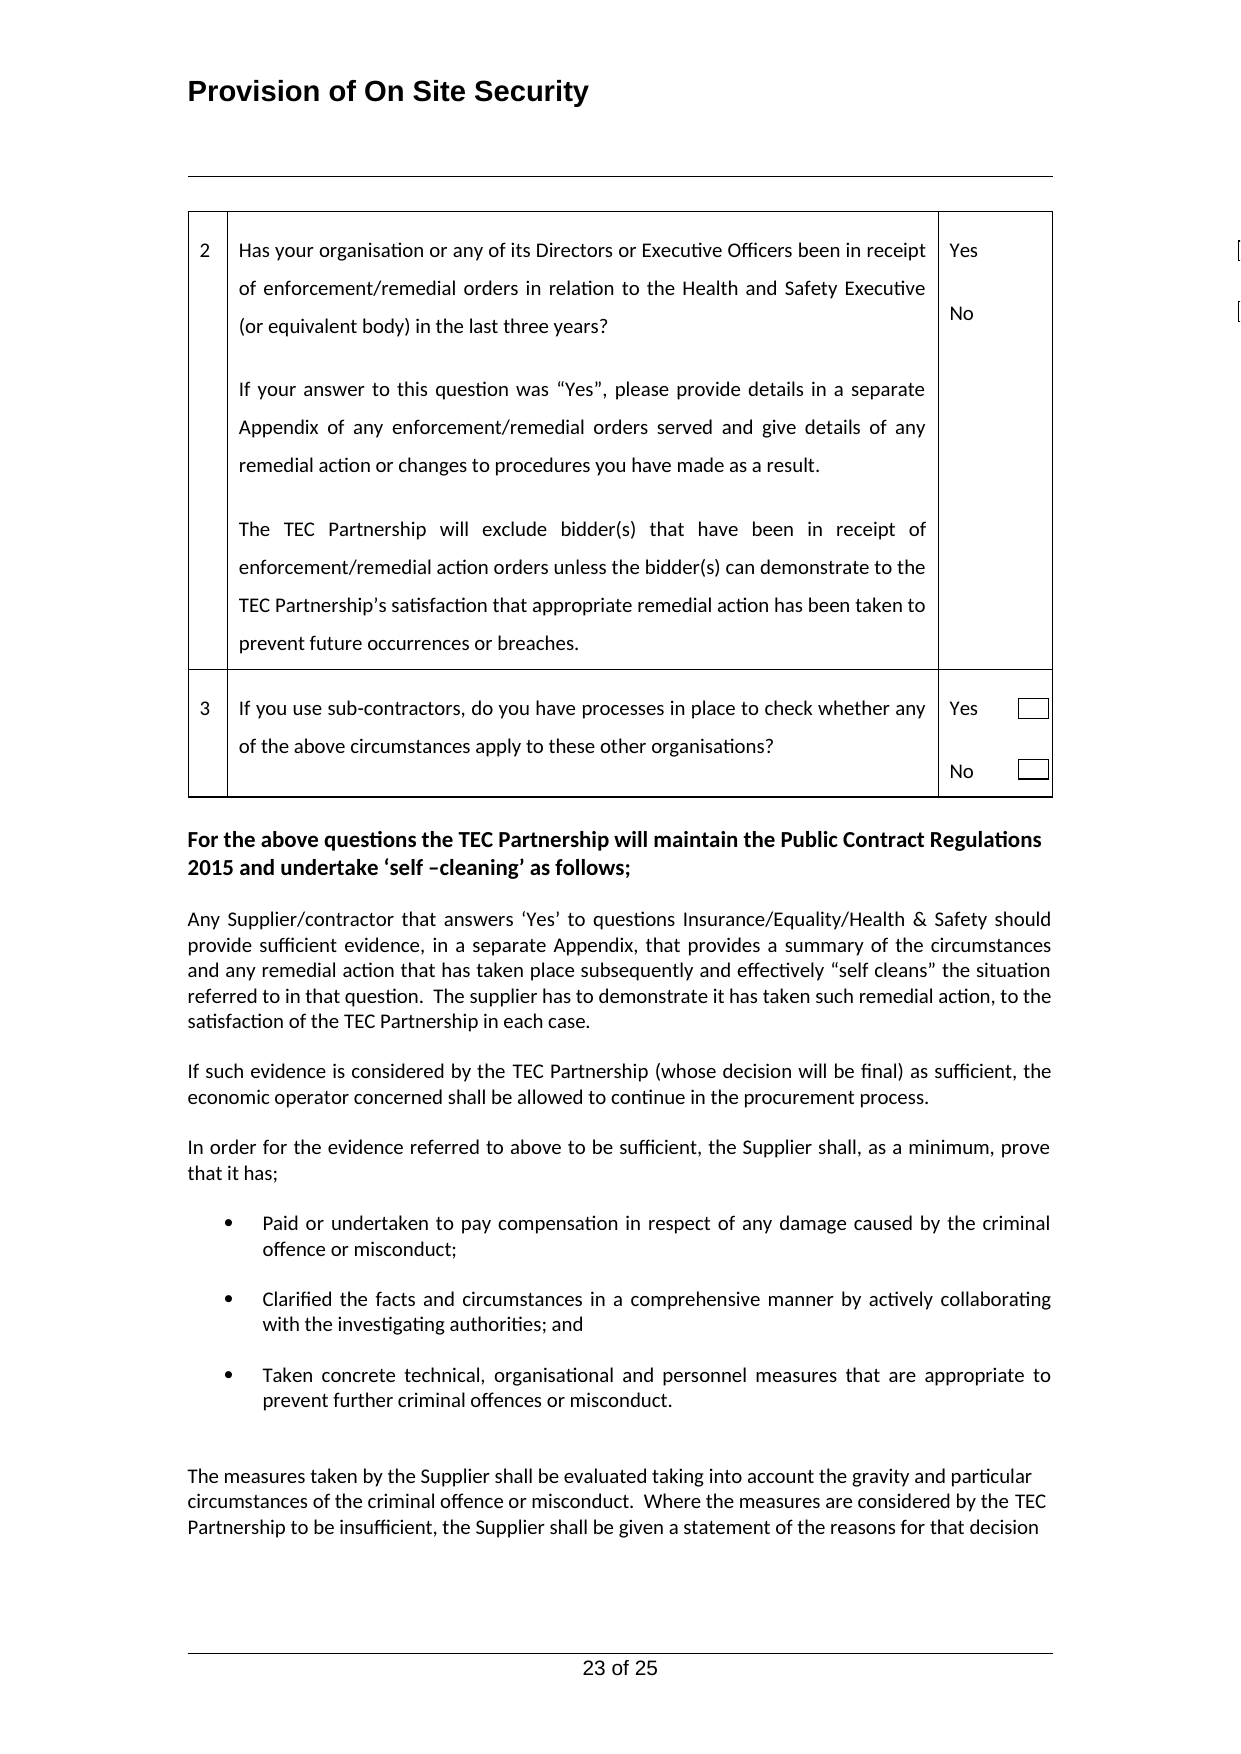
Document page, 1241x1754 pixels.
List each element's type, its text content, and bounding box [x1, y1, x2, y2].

list Taken concrete technical, organisational and personnel measures that are appropriate to prevent further criminal offences or misconduct. [225, 1362, 1053, 1413]
text The measures taken by the Supplier shall be evaluated taking into account the gravity and particular circumstances of the criminal offence or misconduct. Where the measures are considered by the TEC Partnership to be insufficient, the Supplier shall be given a statement of the reasons for that decision [187, 1463, 1053, 1539]
table_cell Has your organisation or any of its Directors or Executive Officers been in receipt of enforcement/remedial orders in relation to the Health and Safety Executive (or equivalent body) in the last three years? If your answer to this question was “Yes”, please provide details in a separate Appendix of any enforcement/remedial orders served and give details of any remedial action or changes to procedures you have made as a result. The TEC Partnership will exclude bidder(s) that have been in receipt of enforcement/remedial action orders unless the bidder(s) can demonstrate to the TEC Partnership’s satisfaction that appropriate remedial action has been taken to prevent future occurrences or breaches. [228, 212, 938, 669]
list Clarified the facts and circumstances in a comprehensive manner by actively collaborating with the investigating authorities; and [225, 1286, 1053, 1337]
list In order for the evidence referred to above to be sufficient, the Supplier shall, as a minimum, prove that it has; [187, 1134, 1053, 1185]
table_cell If you use sub-contractors, do you have processes in place to check whether any of the above circumstances apply to these other organisations? [228, 670, 938, 796]
list If such evidence is considered by the TEC Partnership (whose decision will be final) as sufficient, the economic operator concerned shall be allowed to continue in the procurement process. [187, 1059, 1053, 1109]
table_cell Yes No [939, 670, 1052, 796]
list Paid or undertaken to pay compensation in respect of any damage caused by the criminal offence or misconduct; [225, 1210, 1053, 1261]
table_cell 2 [189, 212, 227, 669]
table_cell Yes No [939, 212, 1052, 669]
list Any Supplier/contractor that answers ‘Yes’ to questions Insurance/Equality/Health & Safety should provide sufficient evidence, in a separate Appendix, that provides a summary of the circumstances and any remedial action that has taken place subsequently and effectively “self cleans” the situation referred to in that question. The supplier has to demonstrate it has taken such remedial action, to the satisfaction of the TEC Partnership in each case. [187, 907, 1053, 1034]
table_cell 3 [189, 670, 227, 796]
text For the above questions the TEC Partnership will maintain the Public Contract Regulations 2015 and undertake ‘self –cleaning’ as follows; [187, 826, 1053, 882]
